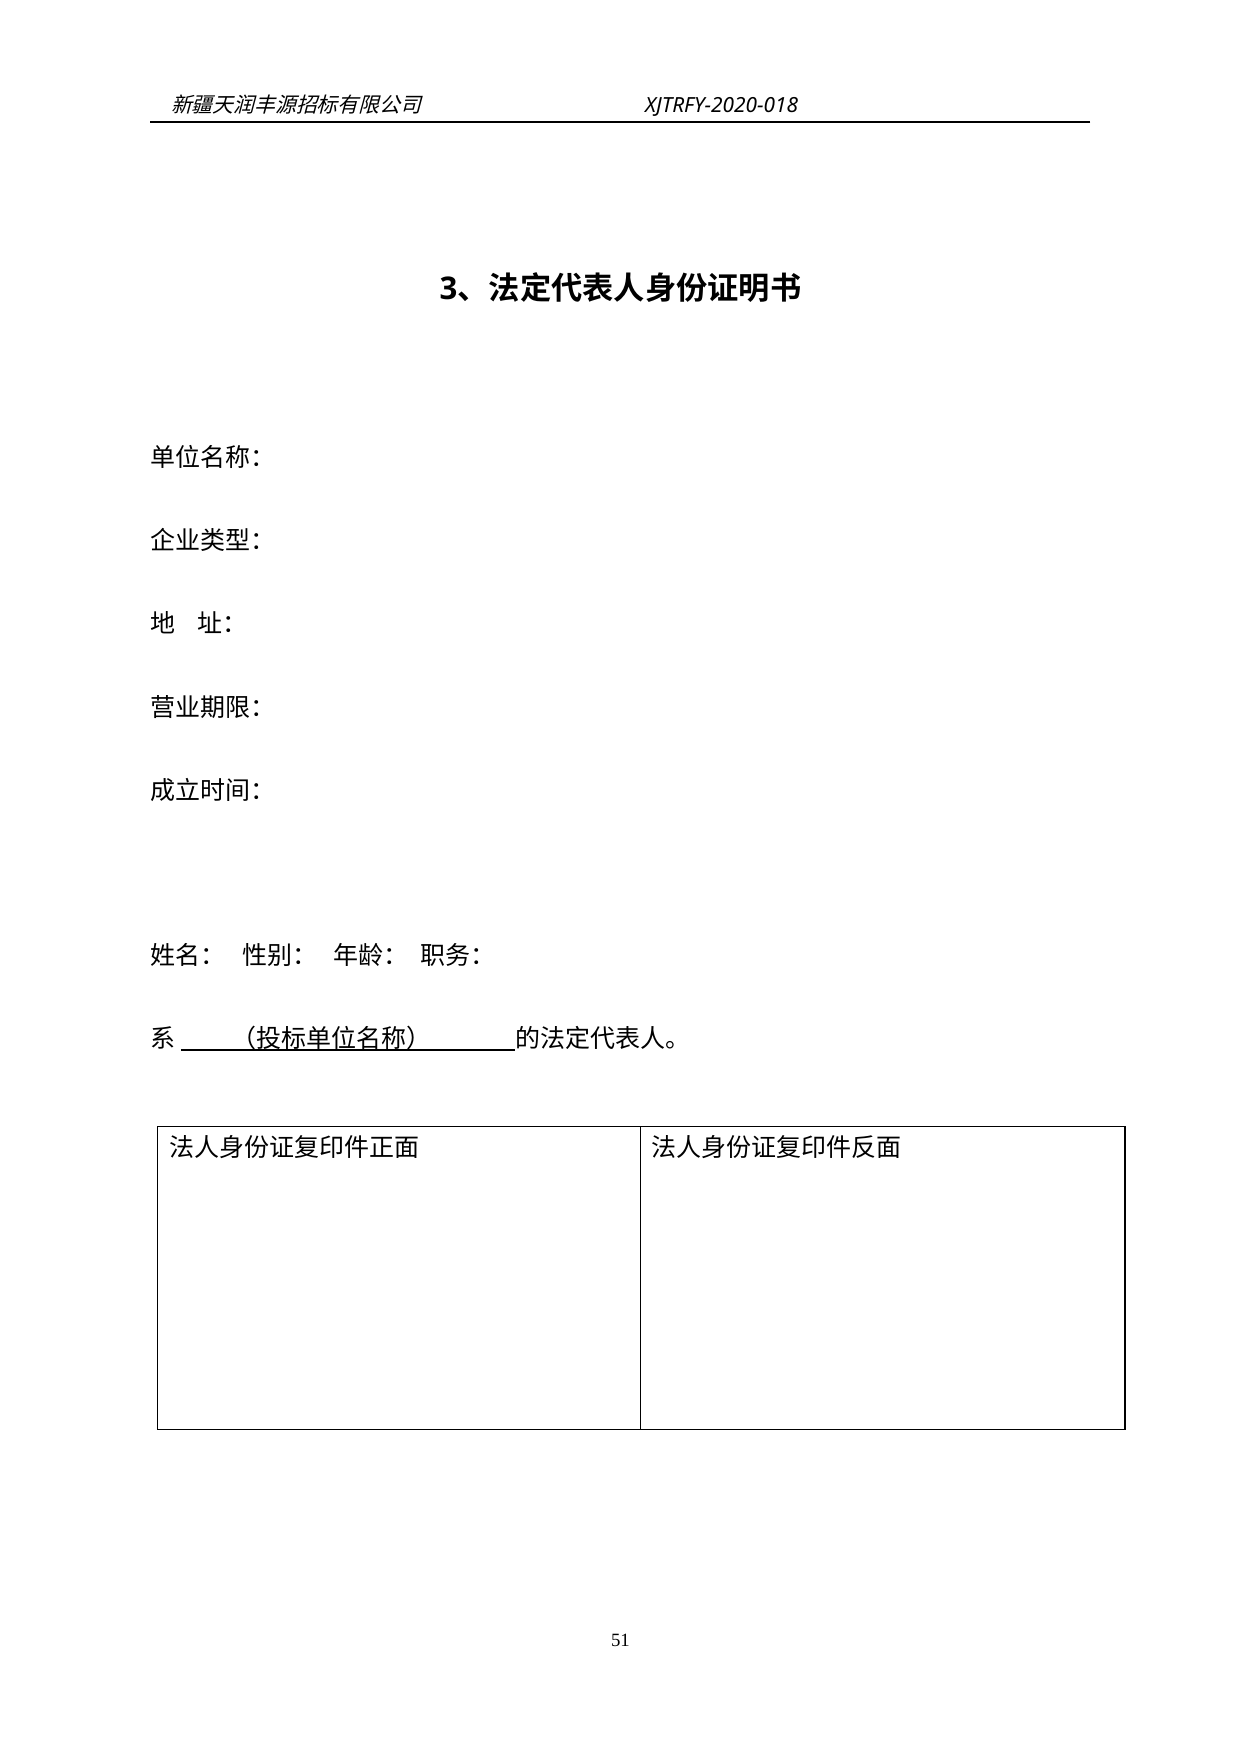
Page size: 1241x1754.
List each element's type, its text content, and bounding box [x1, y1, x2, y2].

text 营业期限： [150, 673, 1090, 738]
table_header 法人身份证复印件正面 [158, 1127, 640, 1429]
text 3、法定代表人身份证明书 [150, 253, 1090, 318]
text 企业类型： [150, 506, 1090, 571]
text 地 址： [150, 589, 1090, 654]
text 系 （投标单位名称） 的法定代表人。 [150, 1004, 1090, 1069]
text 姓名： 性别： 年龄： 职务： [150, 921, 1090, 986]
text 成立时间： [150, 756, 1090, 821]
table_header 法人身份证复印件反面 [641, 1127, 1124, 1429]
text 单位名称： [150, 423, 1090, 488]
